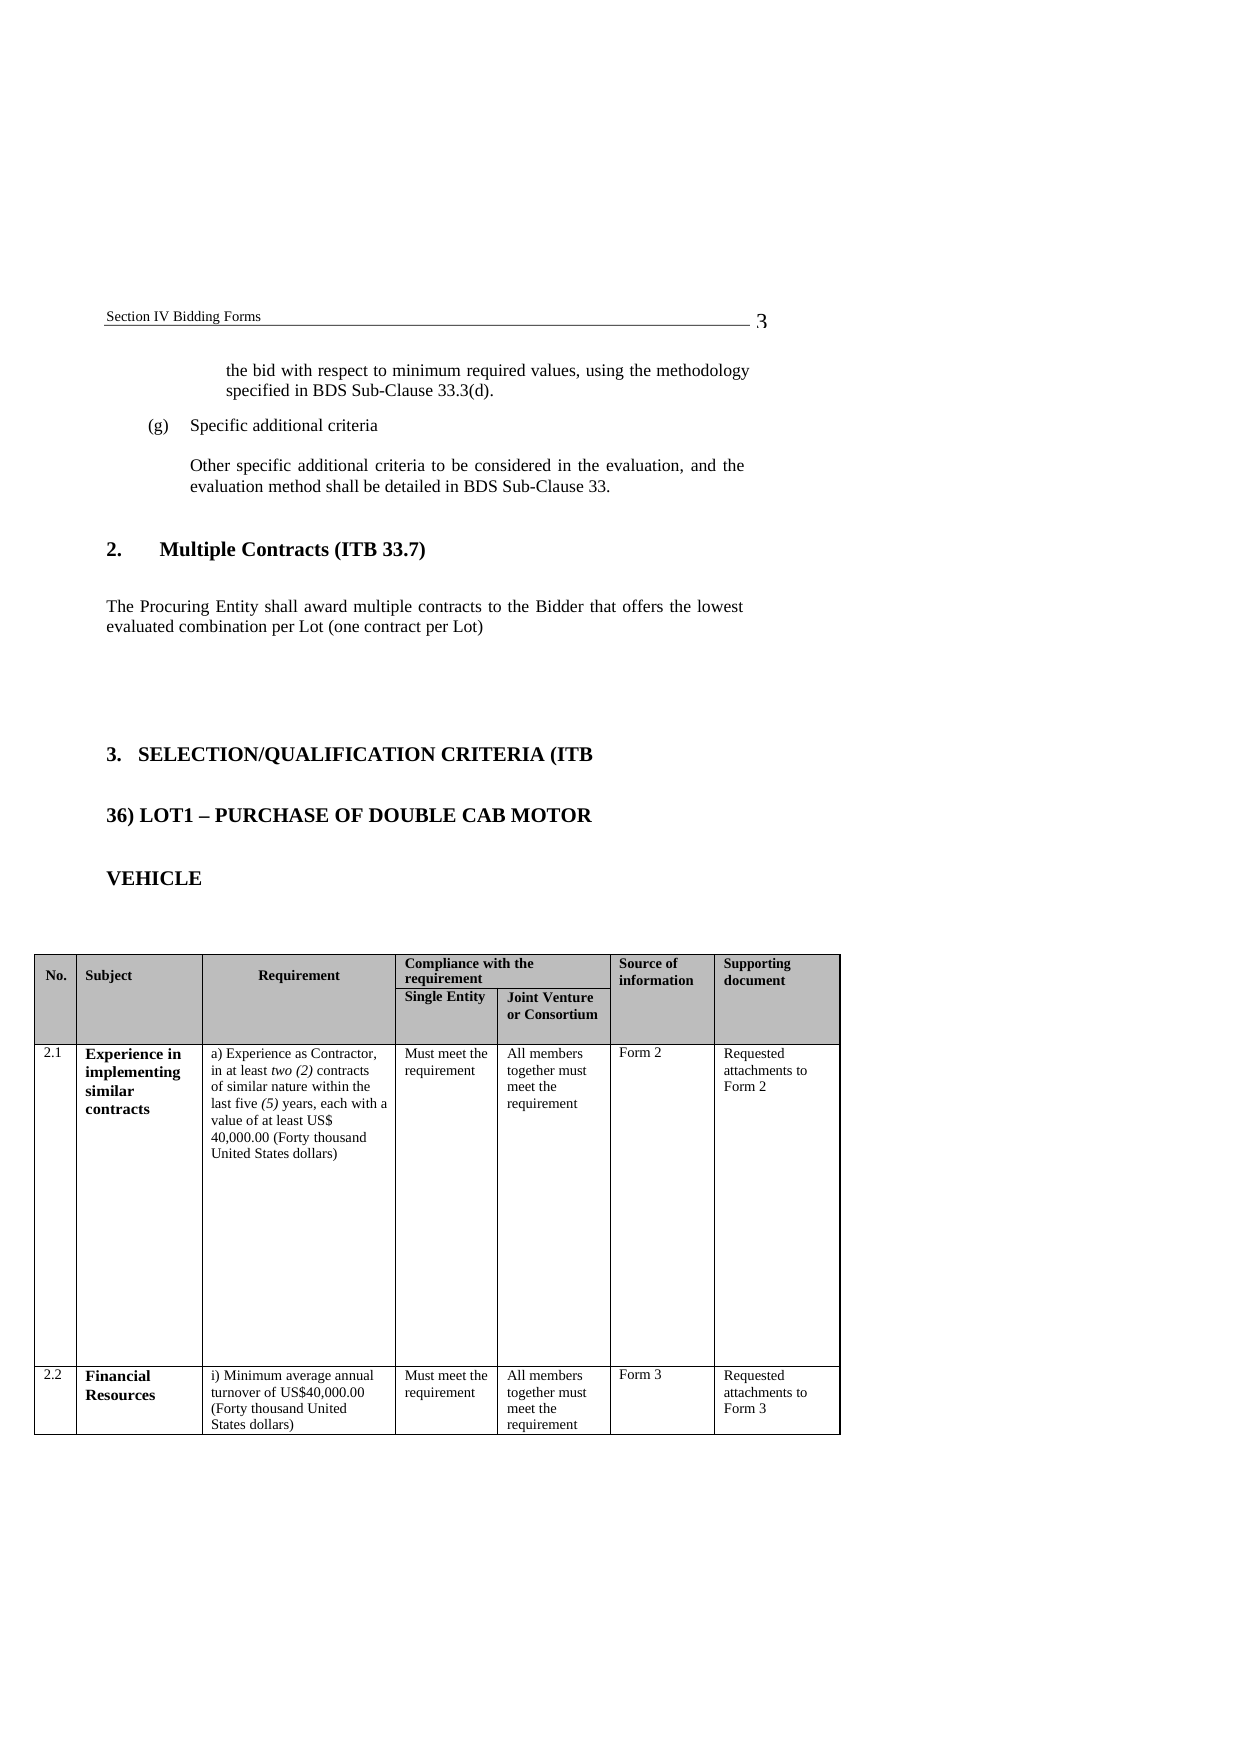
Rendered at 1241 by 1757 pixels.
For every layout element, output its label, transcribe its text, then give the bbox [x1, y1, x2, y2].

table_cell All members together must meet the requirement [498, 1045, 610, 1366]
table_cell Form 2 [611, 1045, 714, 1366]
list Specific additional criteria [148, 414, 1065, 435]
text Other specific additional criteria to be considered in the evaluation, and the evaluation method shall be detailed in BDS Sub-Clause 33. [190, 455, 746, 496]
text the bid with respect to minimum required values, using the methodology specified in BDS Sub-Clause 33.3(d). [226, 359, 752, 400]
table_cell Financial Resources [77, 1367, 202, 1433]
table_cell Experience in implementing similar contracts [77, 1045, 202, 1366]
table_cell a) Experience as Contractor, in at least two (2) contracts of similar nature within the last five (5) years, each with a value of at least US$ 40,000.00 (Forty thousand United States dollars) [203, 1045, 395, 1366]
table_cell Requested attachments to Form 3 [715, 1367, 839, 1433]
table_cell 2.2 [35, 1367, 76, 1433]
table_cell Form 3 [611, 1367, 714, 1433]
table_cell 2.1 [35, 1045, 76, 1366]
table_cell All members together must meet the requirement [498, 1367, 610, 1433]
table_header Subject [77, 955, 202, 1044]
table_cell Single Entity [396, 989, 497, 1044]
text The Procuring Entity shall award multiple contracts to the Bidder that offers the lowest evaluated combination per Lot (one contract per Lot) [106, 596, 752, 636]
list SELECTION/QUALIFICATION CRITERIA (ITB 36) LOT1 – PURCHASE OF DOUBLE CAB MOTOR VEHICLE [106, 741, 625, 889]
table_header Requirement [203, 955, 395, 1044]
table_header Source of information [611, 955, 714, 1044]
table_header Supporting document [715, 955, 839, 1044]
table_cell Requested attachments to Form 2 [715, 1045, 839, 1366]
table_cell i) Minimum average annual turnover of US$40,000.00 (Forty thousand United States dollars) [203, 1367, 395, 1433]
list Multiple Contracts (ITB 33.7) [106, 537, 1065, 561]
table_header No. [35, 955, 76, 1044]
table_cell Must meet the requirement [396, 1045, 497, 1366]
table_header Compliance with the requirement [396, 955, 610, 988]
table_cell Must meet the requirement [396, 1367, 497, 1433]
table_cell Joint Venture or Consortium [498, 989, 610, 1044]
